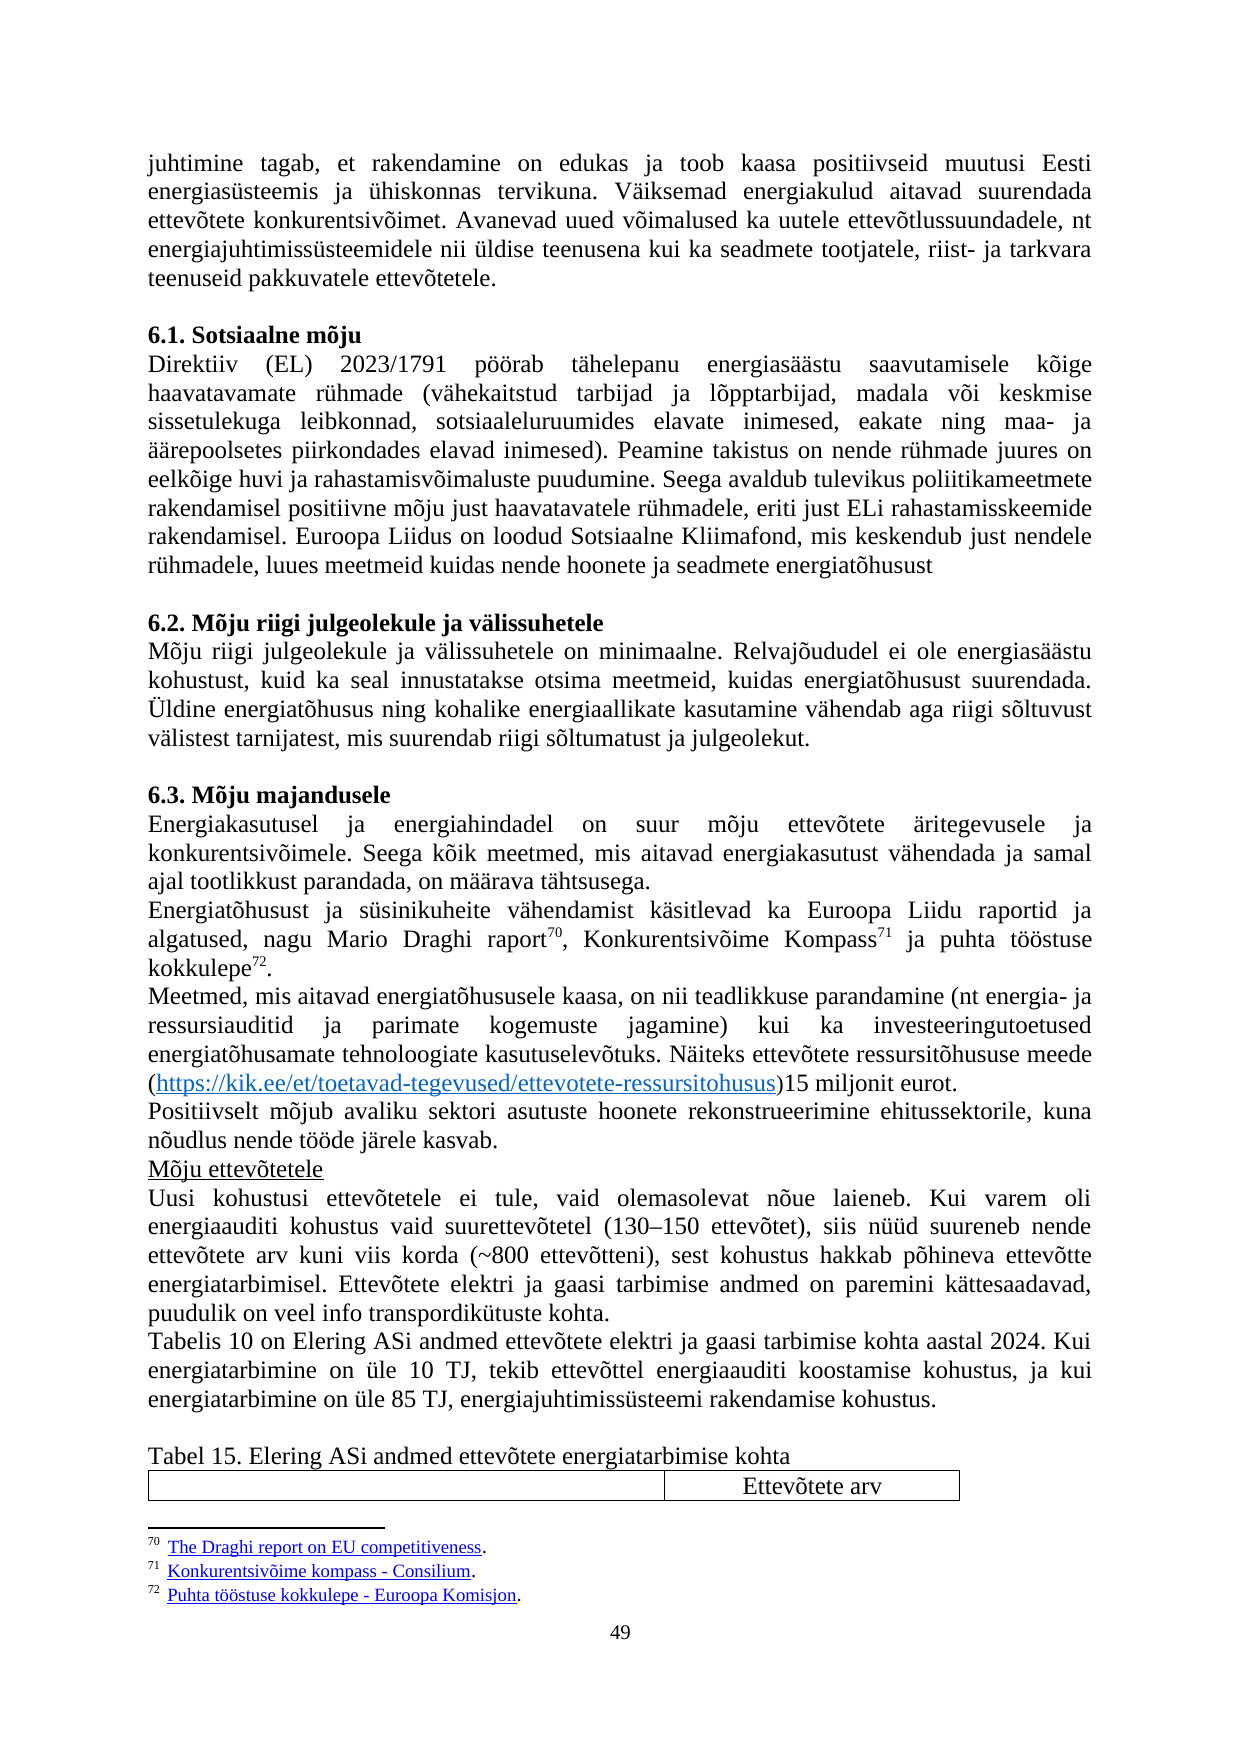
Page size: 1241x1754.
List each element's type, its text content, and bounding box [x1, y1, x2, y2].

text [148, 148, 1093, 291]
text 6.2. Mõju riigi julgeolekule ja välissuhetele [148, 608, 1093, 636]
text Mõju riigi julgeolekule ja välissuhetele on minimaalne. Relvajõududel ei ole energiasäästu kohustust, kuid ka seal innustatakse otsima meetmeid, kuidas energiatõhusust suurendada. Üldine energiatõhusus ning kohalike energiaallikate kasutamine vähendab aga riigi sõltuvust välistest tarnijatest, mis suurendab riigi sõltumatust ja julgeolekut. [148, 636, 1093, 751]
text Energiatõhusust ja süsinikuheite vähendamist käsitlevad ka Euroopa Liidu raportid ja algatused, nagu Mario Draghi raport, Konkurentsivõime Kompass ja puhta tööstuse kokkulepe. [148, 895, 1093, 981]
text Mõju ettevõtetele [148, 1154, 1093, 1183]
text 6.3. Mõju majandusele [148, 780, 1093, 809]
table_header Ettevõtete arv [665, 1471, 959, 1500]
text Meetmed, mis aitavad energiatõhususele kaasa, on nii teadlikkuse parandamine (nt energia- ja ressursiauditid ja parimate kogemuste jagamine) kui ka investeeringutoetused energiatõhusamate tehnoloogiate kasutuselevõtuks. Näiteks ettevõtete ressursitõhususe meede (https://kik.ee/et/toetavad-tegevused/ettevotete-ressursitohusus)15 miljonit eurot. [148, 981, 1093, 1096]
table_header [149, 1471, 664, 1500]
text Positiivselt mõjub avaliku sektori asutuste hoonete rekonstrueerimine ehitussektorile, kuna nõudlus nende tööde järele kasvab. [148, 1096, 1093, 1154]
text Energiakasutusel ja energiahindadel on suur mõju ettevõtete äritegevusele ja konkurentsivõimele. Seega kõik meetmed, mis aitavad energiakasutust vähendada ja samal ajal tootlikkust parandada, on määrava tähtsusega. [148, 809, 1093, 895]
text Direktiiv (EL) 2023/1791 pöörab tähelepanu energiasäästu saavutamisele kõige haavatavamate rühmade (vähekaitstud tarbijad ja lõpptarbijad, madala või keskmise sissetulekuga leibkonnad, sotsiaaleluruumides elavate inimesed, eakate ning maa- ja äärepoolsetes piirkondades elavad inimesed). Peamine takistus on nende rühmade juures on eelkõige huvi ja rahastamisvõimaluste puudumine. Seega avaldub tulevikus poliitikameetmete rakendamisel positiivne mõju just haavatavatele rühmadele, eriti just ELi rahastamisskeemide rakendamisel. Euroopa Liidus on loodud Sotsiaalne Kliimafond, mis keskendub just nendele rühmadele, luues meetmeid kuidas nende hoonete ja seadmete energiatõhusust [148, 349, 1093, 579]
text Uusi kohustusi ettevõtetele ei tule, vaid olemasolevat nõue laieneb. Kui varem oli energiaauditi kohustus vaid suurettevõtetel (130–150 ettevõtet), siis nüüd suureneb nende ettevõtete arv kuni viis korda (~800 ettevõtteni), sest kohustus hakkab põhineva ettevõtte energiatarbimisel. Ettevõtete elektri ja gaasi tarbimise andmed on paremini kättesaadavad, puudulik on veel info transpordikütuste kohta. [148, 1183, 1093, 1326]
text 6.1. Sotsiaalne mõju [148, 320, 1093, 349]
text Tabelis 10 on Elering ASi andmed ettevõtete elektri ja gaasi tarbimise kohta aastal 2024. Kui energiatarbimine on üle 10 TJ, tekib ettevõttel energiaauditi koostamise kohustus, ja kui energiatarbimine on üle 85 TJ, energiajuhtimissüsteemi rakendamise kohustus. [148, 1326, 1093, 1413]
text Tabel 15. Elering ASi andmed ettevõtete energiatarbimise kohta [148, 1441, 1093, 1470]
